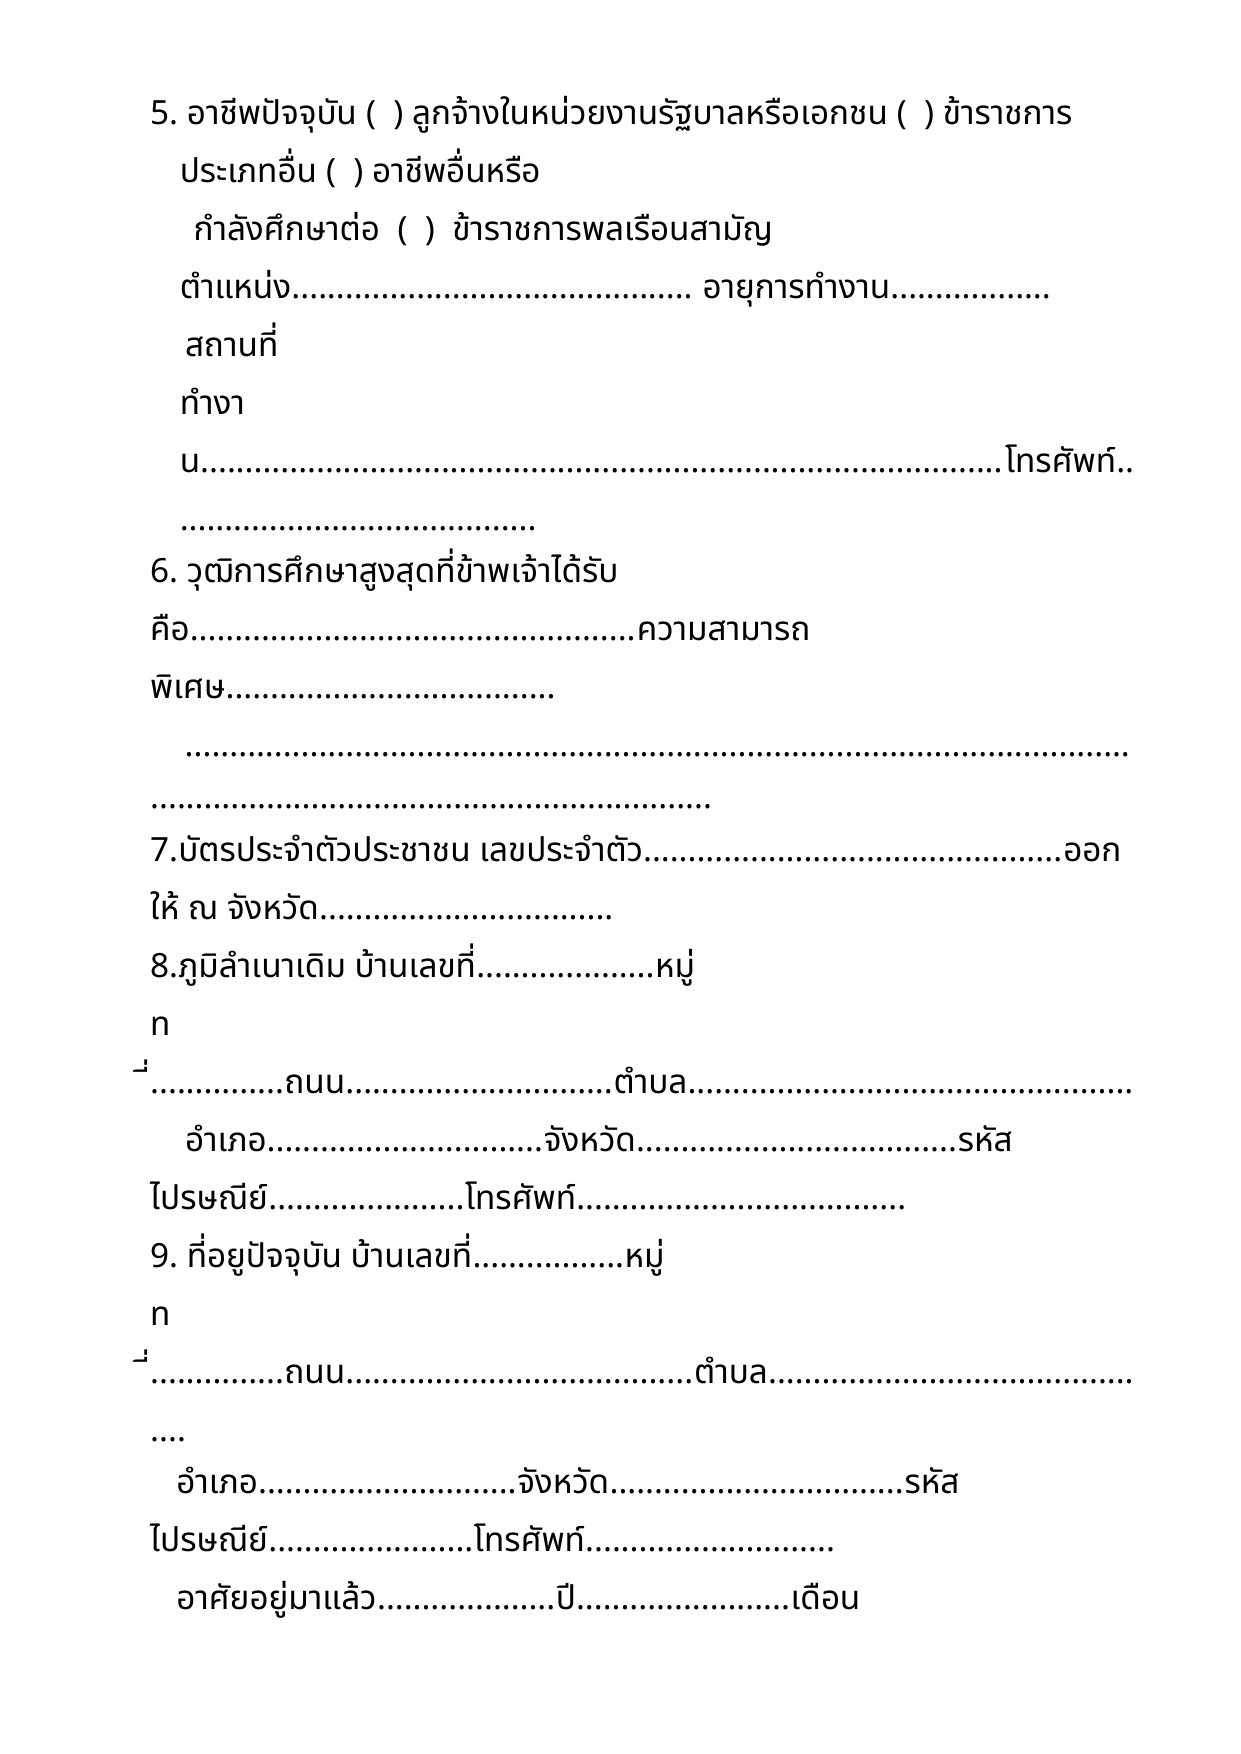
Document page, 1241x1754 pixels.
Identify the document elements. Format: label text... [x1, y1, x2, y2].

text อำเภอ.............................จังหวัด.................................รหัสไปรษณีย์.......................โทรศัพท์............................ [150, 1458, 1137, 1566]
text อาศัยอยู่มาแล้ว....................ปี........................เดือน [150, 1574, 1137, 1624]
text 5. อาชีพปัจจุบัน ( ) ลูกจ้างในหน่วยงานรัฐบาลหรือเอกชน ( ) ข้าราชการประเภทอื่น ( ) อาชีพอื่นหรือ [150, 89, 1137, 197]
text 8.ภูมิลำเนาเดิม บ้านเลขที่....................หมู่ที่...............ถนน..............................ตำบล.................................................. [150, 942, 1137, 1108]
text 6. วุฒิการศึกษาสูงสุดที่ข้าพเจ้าได้รับคือ..................................................ความสามารถพิเศษ..................................... [150, 547, 1137, 713]
text ......................................................................................................................................................................... [150, 721, 1137, 818]
text 9. ที่อยูปัจจุบัน บ้านเลขที่.................หมู่ที่...............ถนน.......................................ตำบล............................................. [150, 1232, 1137, 1451]
text กำลังศึกษาต่อ ( ) ข้าราชการพลเรือนสามัญตำแหน่ง............................................. อายุการทำงาน.................. [150, 205, 1137, 314]
text อำเภอ...............................จังหวัด....................................รหัสไปรษณีย์......................โทรศัพท์..................................... [150, 1116, 1169, 1224]
text สถานที่ทำงาน..........................................................................................โทรศัพท์.......................................... [150, 321, 1137, 540]
text 7.บัตรประจำตัวประชาชน เลขประจำตัว...............................................ออกให้ ณ จังหวัด................................. [150, 825, 1137, 934]
